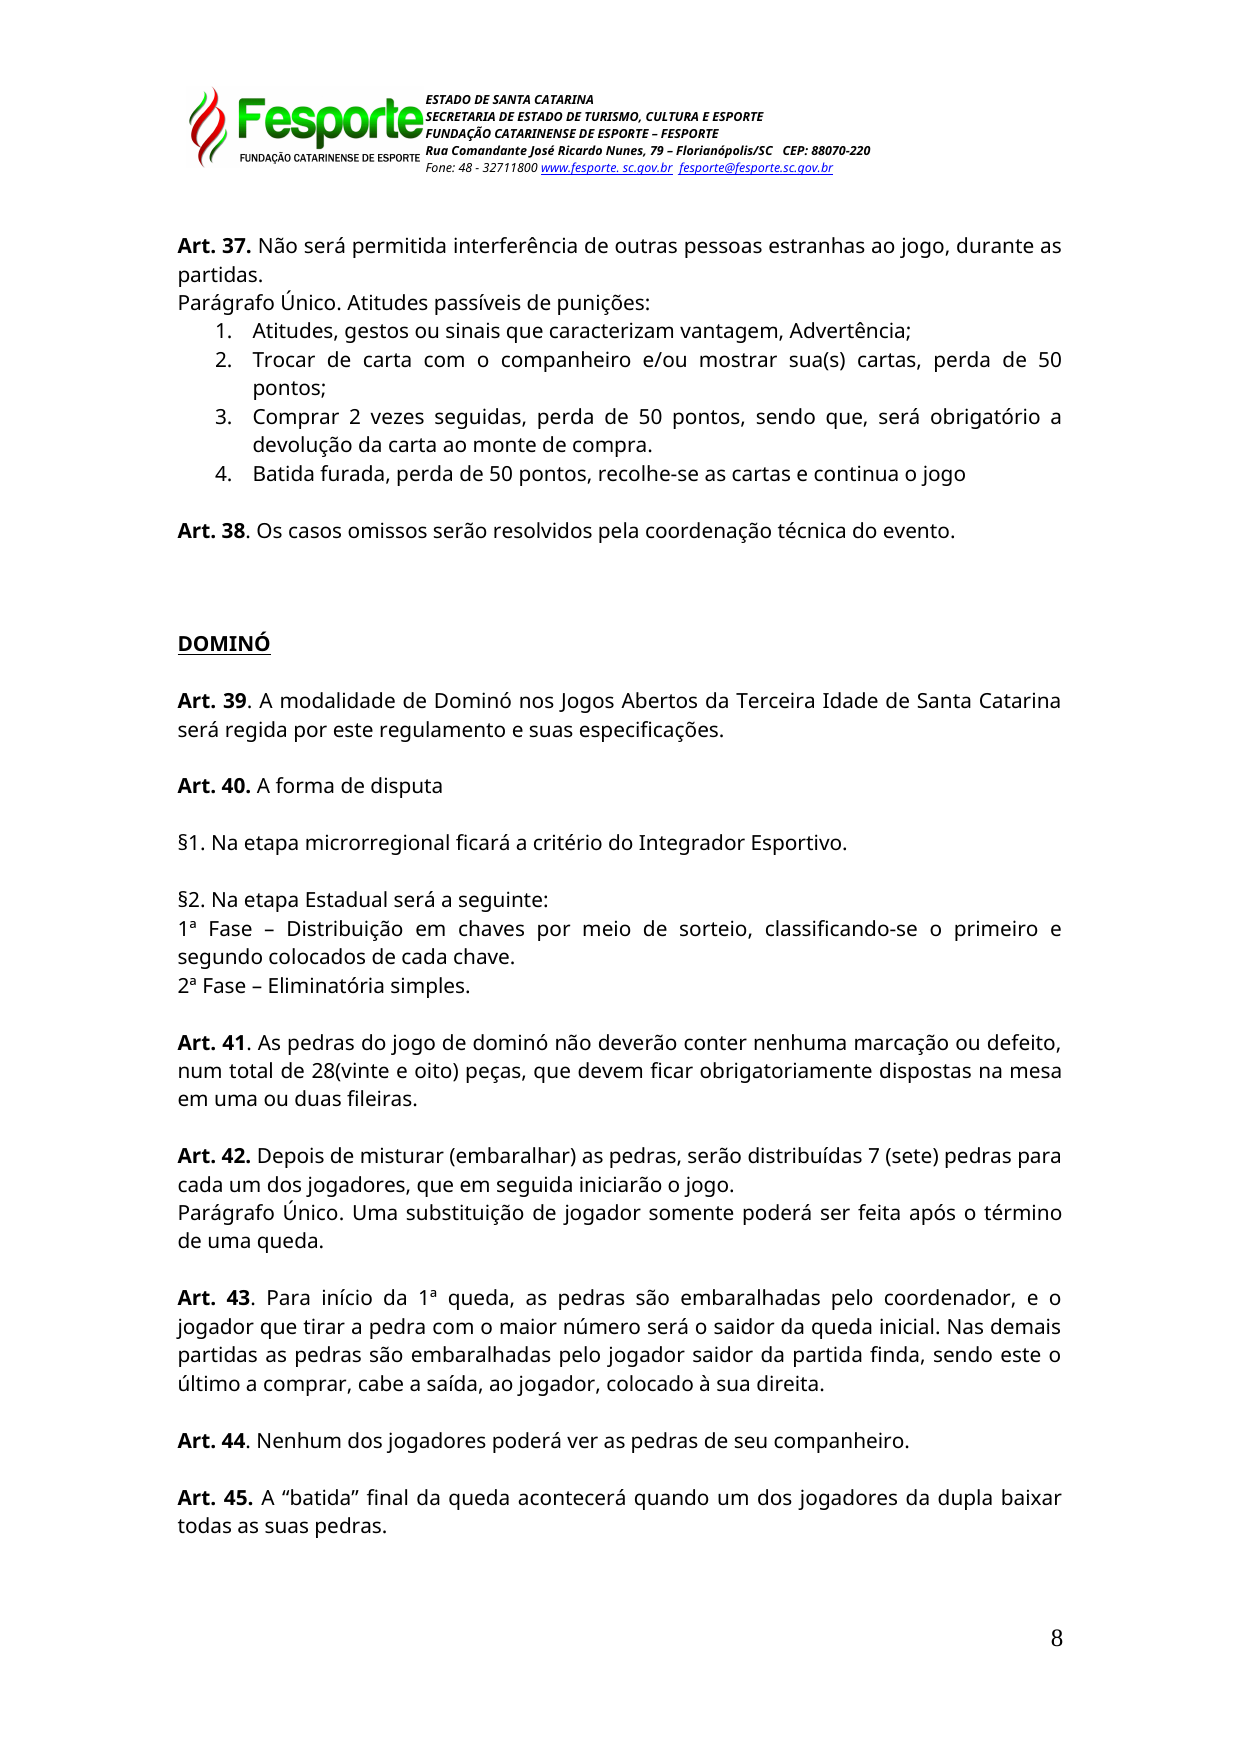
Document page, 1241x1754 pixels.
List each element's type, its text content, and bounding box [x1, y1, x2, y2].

text 2ª Fase – Eliminatória simples. [177, 971, 1063, 999]
text Art. 43. Para início da 1ª queda, as pedras são embaralhadas pelo coordenador, e o jogador que tirar a pedra com o maior número será o saidor da queda inicial. Nas demais partidas as pedras são embaralhadas pelo jogador saidor da partida finda, sendo este o último a comprar, cabe a saída, ao jogador, colocado à sua direita. [177, 1283, 1063, 1397]
text Art. 38. Os casos omissos serão resolvidos pela coordenação técnica do evento. [177, 516, 1063, 544]
text Art. modalidade de Dominó nos Jogos Abertos da Terceira Idade de Santa Catarina será regida por este regulamento e suas especificações. [177, 686, 1063, 743]
text Art. 40. A forma de disputa [177, 772, 1063, 800]
text Art. “batida” final da queda acontecerá quando um dos jogadores da dupla baixar todas as suas pedras. [177, 1483, 1063, 1539]
list Atitudes, gestos ou sinais que caracterizam vantagem, Advertência; [215, 317, 1063, 345]
picture [186, 86, 424, 168]
text §1. Na etapa microrregional ficará a critério do Integrador Esportivo. [177, 828, 1063, 857]
text §2. Na etapa Estadual será a seguinte: [177, 885, 1063, 914]
text Art. 37. Não será permitida interferência de outras pessoas estranhas ao jogo, durante as partidas. [177, 231, 1063, 288]
text Art. 42. Depois de misturar (embaralhar) as pedras, serão distribuídas 7 (sete) pedras para cada um dos jogadores, que em seguida iniciarão o jogo. [177, 1141, 1063, 1198]
text 1ª Fase – Distribuição em chaves por meio de sorteio, classificando-se o primeiro e segundo colocados de cada chave. [177, 914, 1063, 971]
list Trocar de carta com o companheiro e/ou mostrar sua(s) cartas, perda de 50 pontos; [215, 345, 1063, 402]
list Comprar 2 vezes seguidas, perda de 50 pontos, sendo que, será obrigatório a devolução da carta ao monte de compra. [215, 402, 1063, 459]
text Parágrafo Único. Uma substituição de jogador somente poderá ser feita após o término de uma queda. [177, 1198, 1063, 1255]
text Parágrafo Único. Atitudes passíveis de punições: [177, 288, 1063, 317]
text Art. 44. Nenhum dos jogadores poderá ver as pedras de seu companheiro. [177, 1426, 1063, 1454]
text DOMINÓ [177, 629, 1063, 658]
list Batida furada, perda de 50 pontos, recolhe-se as cartas e continua o jogo [215, 459, 1063, 487]
text Art. 41. As pedras do jogo de dominó não deverão conter nenhuma marcação ou defeito, num total de 28(vinte e oito) peças, que devem ficar obrigatoriamente dispostas na mesa em uma ou duas fileiras. [177, 1028, 1063, 1113]
